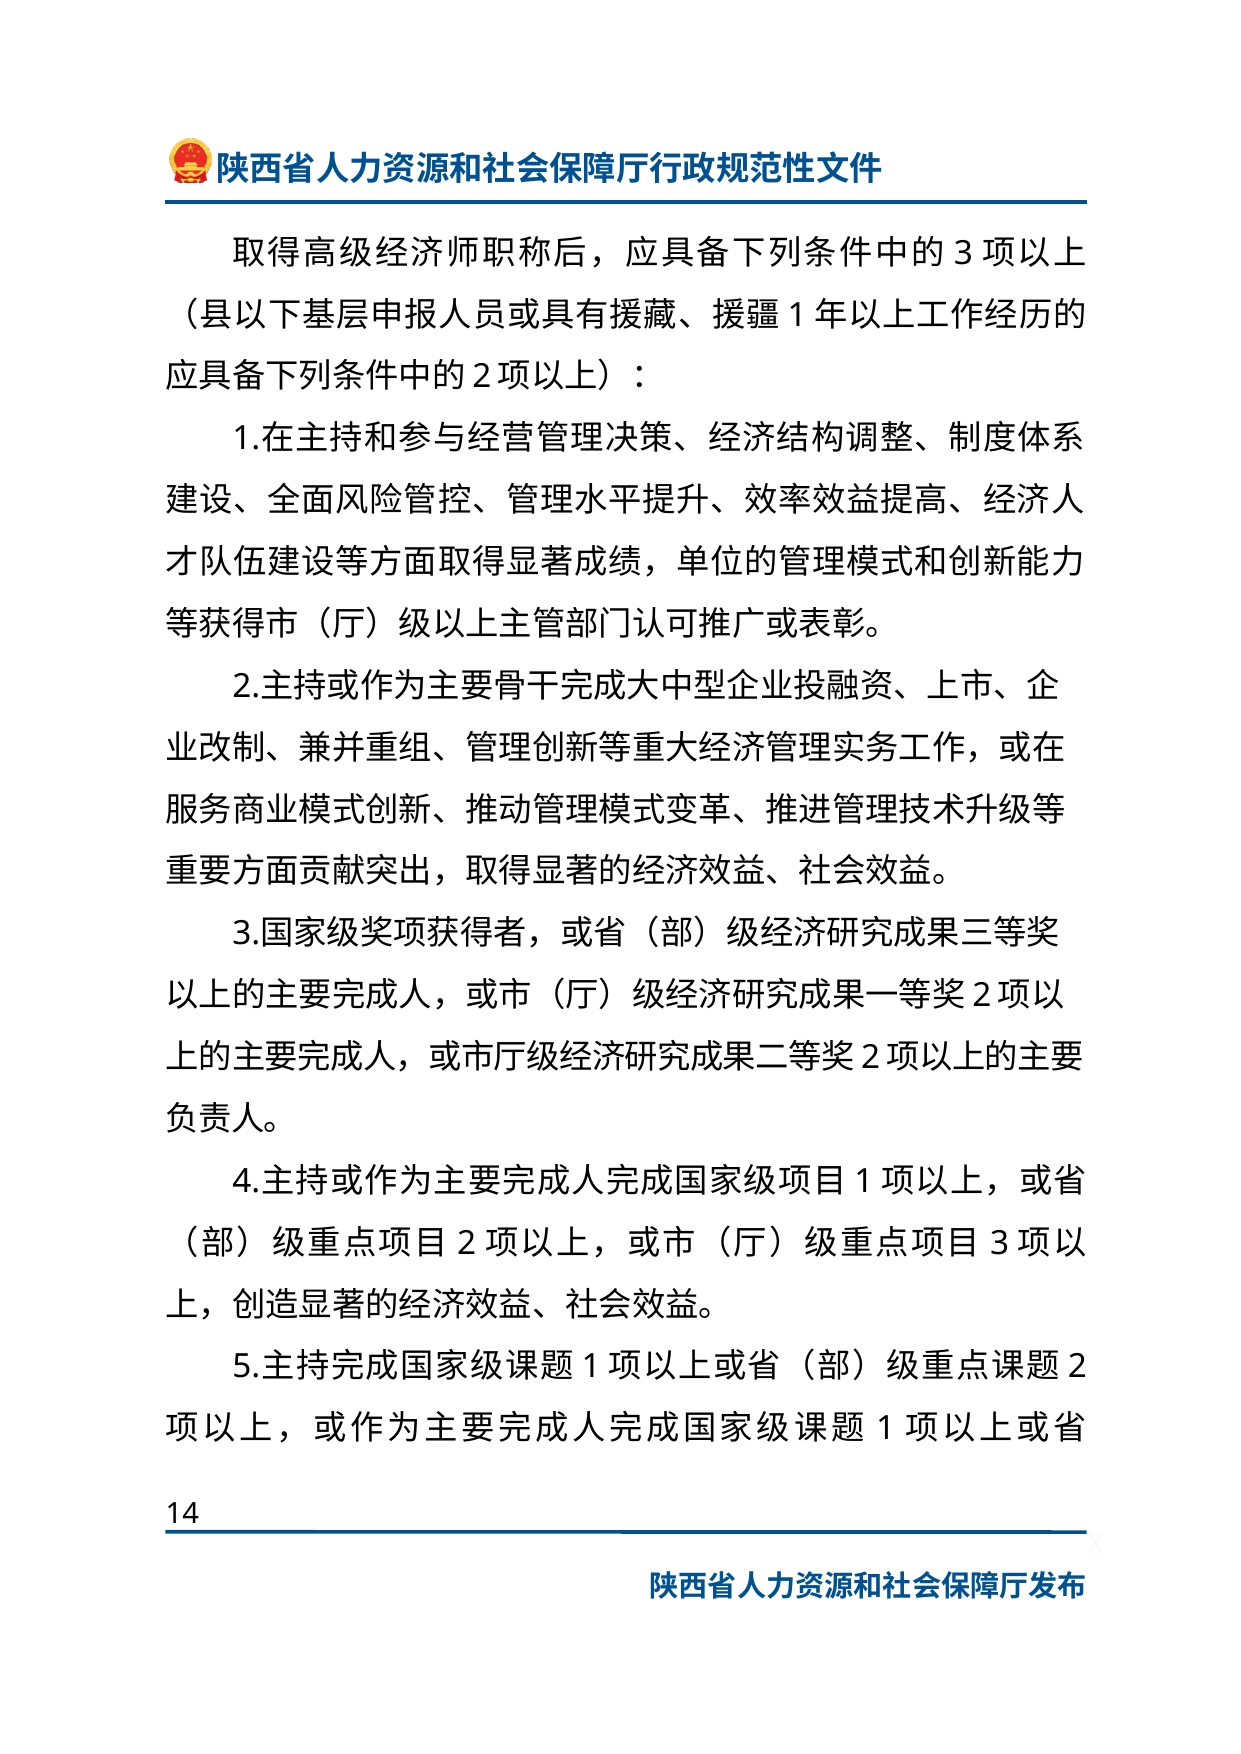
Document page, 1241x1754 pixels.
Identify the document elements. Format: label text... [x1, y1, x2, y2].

text 3.国家级奖项获得者，或省（部）级经济研究成果三等奖以上的主要完成人，或市（厅）级经济研究成果一等奖2项以上的主要完成人，或市厅级经济研究成果二等奖2项以上的主要负责人。 [165, 895, 1087, 1143]
picture [165, 136, 216, 187]
text 5.主持完成国家级课题1项以上或省（部）级重点课题2项以上，或作为主要完成人完成国家级课题1项以上或省（部）级重点课题3项以上，研究成果通过省级主管部门的评审或验收。 [165, 1328, 1087, 1452]
text 2.主持或作为主要骨干完成大中型企业投融资、上市、企业改制、兼并重组、管理创新等重大经济管理实务工作，或在服务商业模式创新、推动管理模式变革、推进管理技术升级等重要方面贡献突出，取得显著的经济效益、社会效益。 [165, 648, 1087, 895]
text 4.主持或作为主要完成人完成国家级项目1项以上，或省（部）级重点项目2项以上，或市（厅）级重点项目3项以上，创造显著的经济效益、社会效益。 [165, 1143, 1087, 1328]
text 取得高级经济师职称后，应具备下列条件中的3项以上（县以下基层申报人员或具有援藏、援疆1年以上工作经历的应具备下列条件中的2项以上）： [165, 215, 1087, 400]
text 1.在主持和参与经营管理决策、经济结构调整、制度体系建设、全面风险管控、管理水平提升、效率效益提高、经济人才队伍建设等方面取得显著成绩，单位的管理模式和创新能力等获得市（厅）级以上主管部门认可推广或表彰。 [165, 400, 1087, 648]
